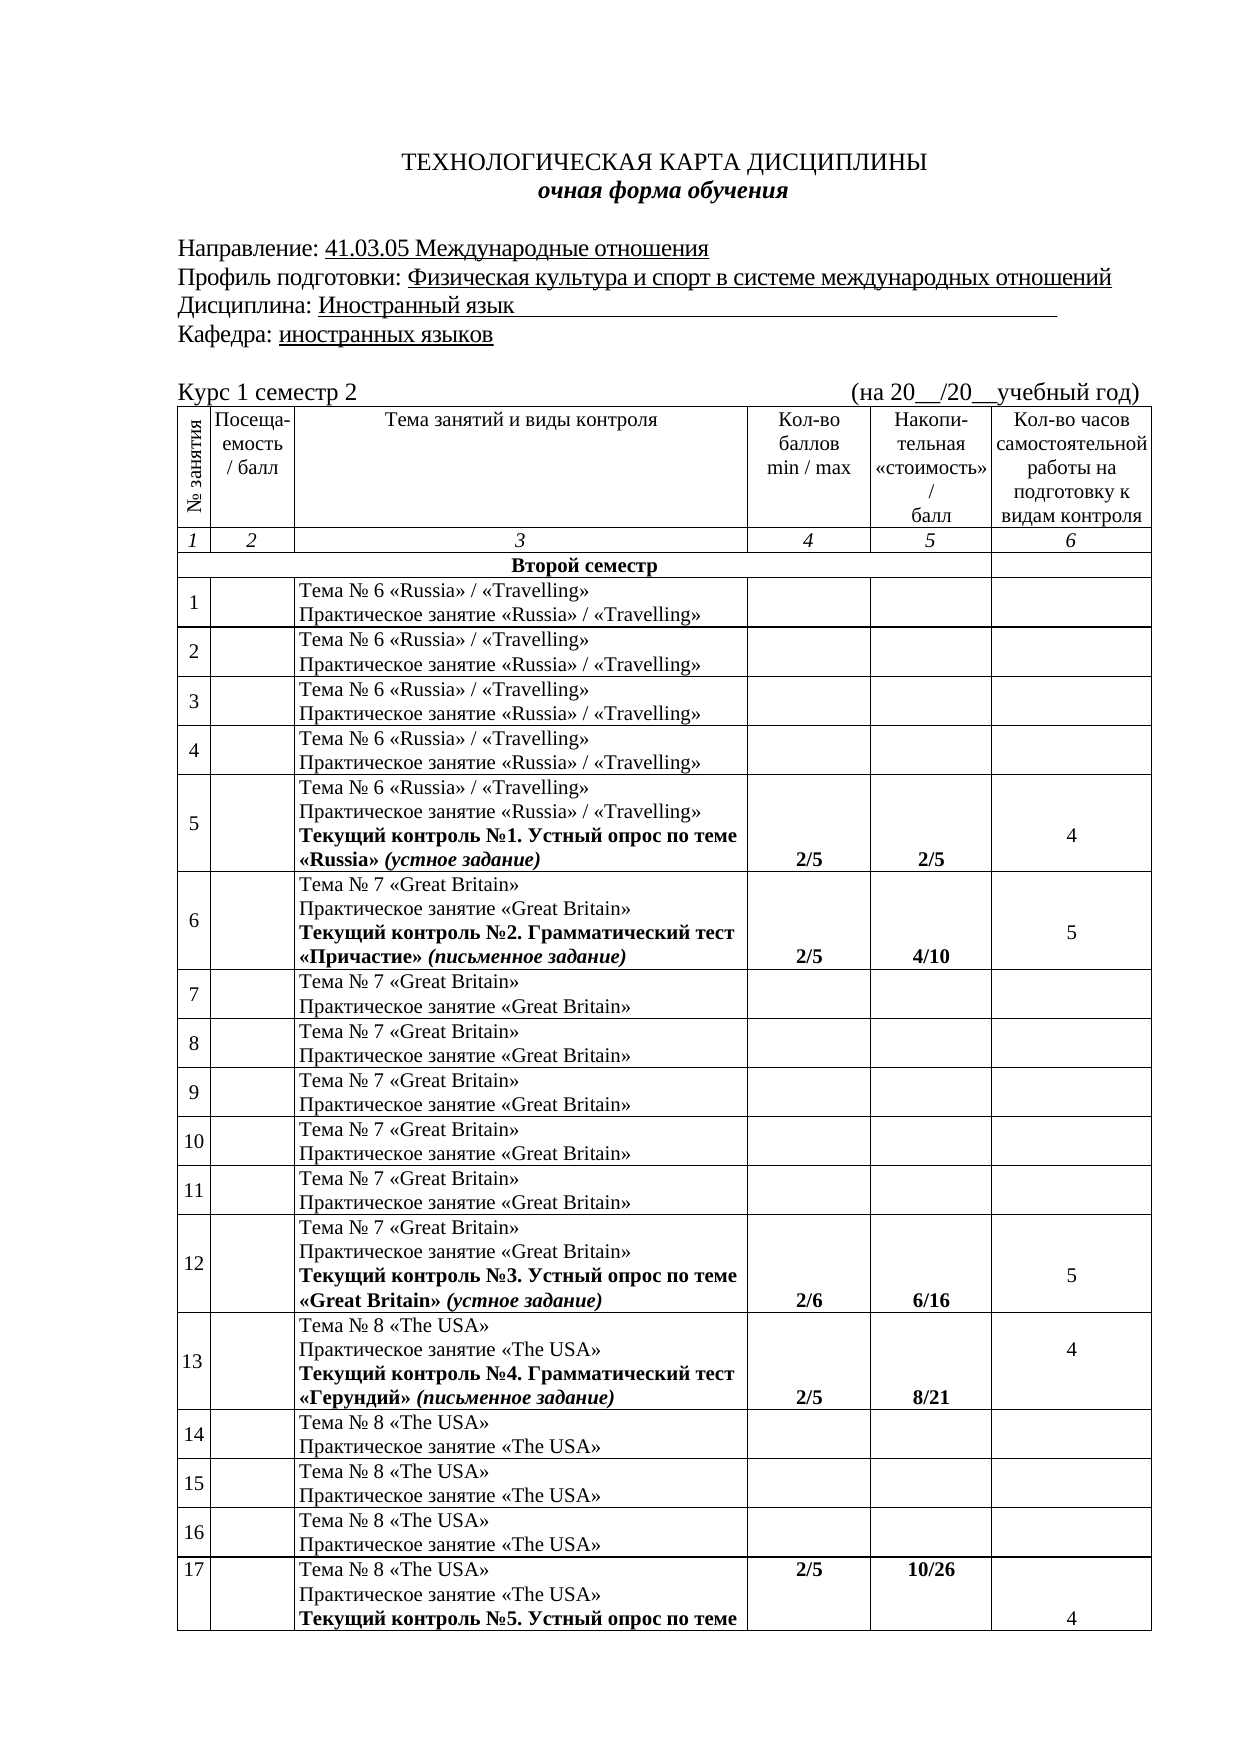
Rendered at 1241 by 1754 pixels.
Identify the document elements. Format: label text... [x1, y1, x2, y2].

table_cell [211, 1166, 294, 1214]
table_cell 4 [992, 1313, 1151, 1409]
table_cell 13 [178, 1313, 210, 1409]
table_header Тема занятий и виды контроля [295, 407, 747, 527]
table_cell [295, 1558, 747, 1629]
table_cell [871, 628, 991, 676]
table_cell [211, 578, 294, 626]
table_cell 16 [178, 1508, 210, 1556]
table_cell Тема № 7 «Great Britain» Практическое занятие «Great Britain» Текущий контроль №3. Устный опрос по теме «Great Britain» (устное задание) [295, 1215, 747, 1312]
table_cell 4 [992, 1558, 1151, 1629]
table_cell 2/5 [748, 1558, 870, 1629]
table_cell [211, 1215, 294, 1312]
table_cell [748, 726, 870, 774]
table_cell [748, 1166, 870, 1214]
table_cell 2/5 [871, 775, 991, 871]
table_cell Тема № 8 «The USA» Практическое занятие «The USA» [295, 1508, 747, 1556]
table_cell [748, 1068, 870, 1116]
table_cell Тема № 6 «Russia» / «Travelling» Практическое занятие «Russia» / «Travelling» [295, 677, 747, 725]
table_cell [211, 970, 294, 1018]
table_cell Тема № 7 «Great Britain» Практическое занятие «Great Britain» Текущий контроль №2. Грамматический тест «Причастие» (письменное задание) [295, 872, 747, 968]
table_cell [211, 1459, 294, 1507]
table_cell 5 [992, 872, 1151, 968]
table_cell [211, 1410, 294, 1458]
text ТЕХНОЛОГИЧЕСКАЯ КАРТА ДИСЦИПЛИНЫ [177, 147, 1152, 176]
table_cell [211, 677, 294, 725]
table_cell 2/5 [748, 872, 870, 968]
table_cell Тема № 8 «The USA» Практическое занятие «The USA» [295, 1459, 747, 1507]
table_header Кол-во часов самостоятельной работы на подготовку к видам контроля [992, 407, 1151, 527]
table_cell [992, 553, 996, 577]
table_cell [992, 578, 1151, 626]
table_cell [748, 578, 870, 626]
table_cell Тема № 6 «Russia» / «Travelling» Практическое занятие «Russia» / «Travelling» [295, 578, 747, 626]
table_cell [992, 1166, 1151, 1214]
table_cell [211, 1508, 294, 1556]
table_cell [748, 628, 870, 676]
table_cell [871, 726, 991, 774]
table_cell Тема № 7 «Great Britain» Практическое занятие «Great Britain» [295, 1166, 747, 1214]
table_cell 17 [178, 1558, 210, 1629]
table_cell Тема № 7 «Great Britain» Практическое занятие «Great Britain» [295, 970, 747, 1018]
table_cell [748, 1410, 870, 1458]
table_cell [871, 1410, 991, 1458]
table_cell 6 [178, 872, 210, 968]
table_cell 1 [178, 578, 210, 626]
table_header Кол-во баллов min / max [748, 407, 870, 527]
table_cell [211, 775, 294, 871]
table_cell 1 [178, 528, 210, 552]
table_cell 4/10 [871, 872, 991, 968]
table_cell [748, 1508, 870, 1556]
text Направление: 41.03.05 Международные отношения [177, 233, 1152, 262]
table_cell [992, 1459, 1151, 1507]
table_cell [211, 628, 294, 676]
table_cell Тема № 6 «Russia» / «Travelling» Практическое занятие «Russia» / «Travelling» [295, 726, 747, 774]
table_cell 2/6 [748, 1215, 870, 1312]
table_cell [211, 1019, 294, 1067]
text Дисциплина: Иностранный язык [177, 291, 1152, 319]
table_header Накопи-тельная «стоимость» / балл [871, 407, 991, 527]
table_cell [992, 1410, 1151, 1458]
table_cell 10 [178, 1117, 210, 1165]
table_cell [871, 578, 991, 626]
table_cell [992, 677, 1151, 725]
table_cell [871, 1166, 991, 1214]
text очная форма обучения [177, 176, 1152, 204]
table_cell Тема № 6 «Russia» / «Travelling» Практическое занятие «Russia» / «Travelling» Текущий контроль №1. Устный опрос по теме «Russia» (устное задание) [295, 775, 747, 871]
table_cell 5 [992, 1215, 1151, 1312]
text Профиль подготовки: Физическая культура и спорт в системе международных отношений [177, 262, 1152, 291]
table_cell 11 [178, 1166, 210, 1214]
table_cell [748, 1459, 870, 1507]
table_cell Тема № 7 «Great Britain» Практическое занятие «Great Britain» [295, 1117, 747, 1165]
table_cell [748, 1019, 870, 1067]
table_cell 9 [178, 1068, 210, 1116]
table_cell Тема № 7 «Great Britain» Практическое занятие «Great Britain» [295, 1068, 747, 1116]
table_cell 12 [178, 1215, 210, 1312]
text Кафедра: иностранных языков [177, 319, 1152, 348]
table_cell 4 [748, 528, 870, 552]
table_cell [211, 726, 294, 774]
table_cell [871, 1117, 991, 1165]
table_cell [871, 970, 991, 1018]
table_cell [871, 1019, 991, 1067]
table_cell [992, 1117, 1151, 1165]
table_cell 8/21 [871, 1313, 991, 1409]
table_cell [211, 1558, 294, 1629]
table_cell 15 [178, 1459, 210, 1507]
table_cell 8 [178, 1019, 210, 1067]
table_cell [211, 1068, 294, 1116]
table_cell 3 [178, 677, 210, 725]
table_cell [1147, 553, 1151, 577]
table_header № занятия [178, 407, 210, 527]
table_cell Тема № 8 «The USA» Практическое занятие «The USA» Текущий контроль №4. Грамматический тест «Герундий» (письменное задание) [295, 1313, 747, 1409]
table_cell [992, 628, 1151, 676]
text Курс 1 семестр 2 (на 20__/20__учебный год) [177, 377, 1152, 406]
table_cell [748, 970, 870, 1018]
table_header Посеща-емость / балл [211, 407, 294, 527]
table_cell 5 [178, 775, 210, 871]
table_cell 6 [992, 528, 1151, 552]
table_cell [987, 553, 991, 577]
table_cell [992, 1508, 1151, 1556]
table_cell [211, 1117, 294, 1165]
table_cell [211, 872, 294, 968]
table_cell 4 [992, 775, 1151, 871]
table_cell Тема № 7 «Great Britain» Практическое занятие «Great Britain» [295, 1019, 747, 1067]
table_cell [748, 1117, 870, 1165]
table_cell 5 [871, 528, 991, 552]
table_cell [871, 1459, 991, 1507]
table_cell 3 [295, 528, 747, 552]
table_cell 2 [211, 528, 294, 552]
table_cell Тема № 8 «The USA» Практическое занятие «The USA» [295, 1410, 747, 1458]
table_cell 14 [178, 1410, 210, 1458]
table_cell [871, 1508, 991, 1556]
table_cell [211, 1313, 294, 1409]
table_cell [992, 1068, 1151, 1116]
table_cell [992, 1019, 1151, 1067]
table_cell Тема № 6 «Russia» / «Travelling» Практическое занятие «Russia» / «Travelling» [295, 628, 747, 676]
table_cell 7 [178, 970, 210, 1018]
table_cell 2/5 [748, 1313, 870, 1409]
table_cell 10/26 [871, 1558, 991, 1629]
table_cell 2/5 [748, 775, 870, 871]
table_cell 2 [178, 628, 210, 676]
table_cell [871, 677, 991, 725]
table_cell [871, 1068, 991, 1116]
table_cell 6/16 [871, 1215, 991, 1312]
table_cell [748, 677, 870, 725]
table_cell 4 [178, 726, 210, 774]
table_cell [992, 970, 1151, 1018]
table_cell [992, 726, 1151, 774]
